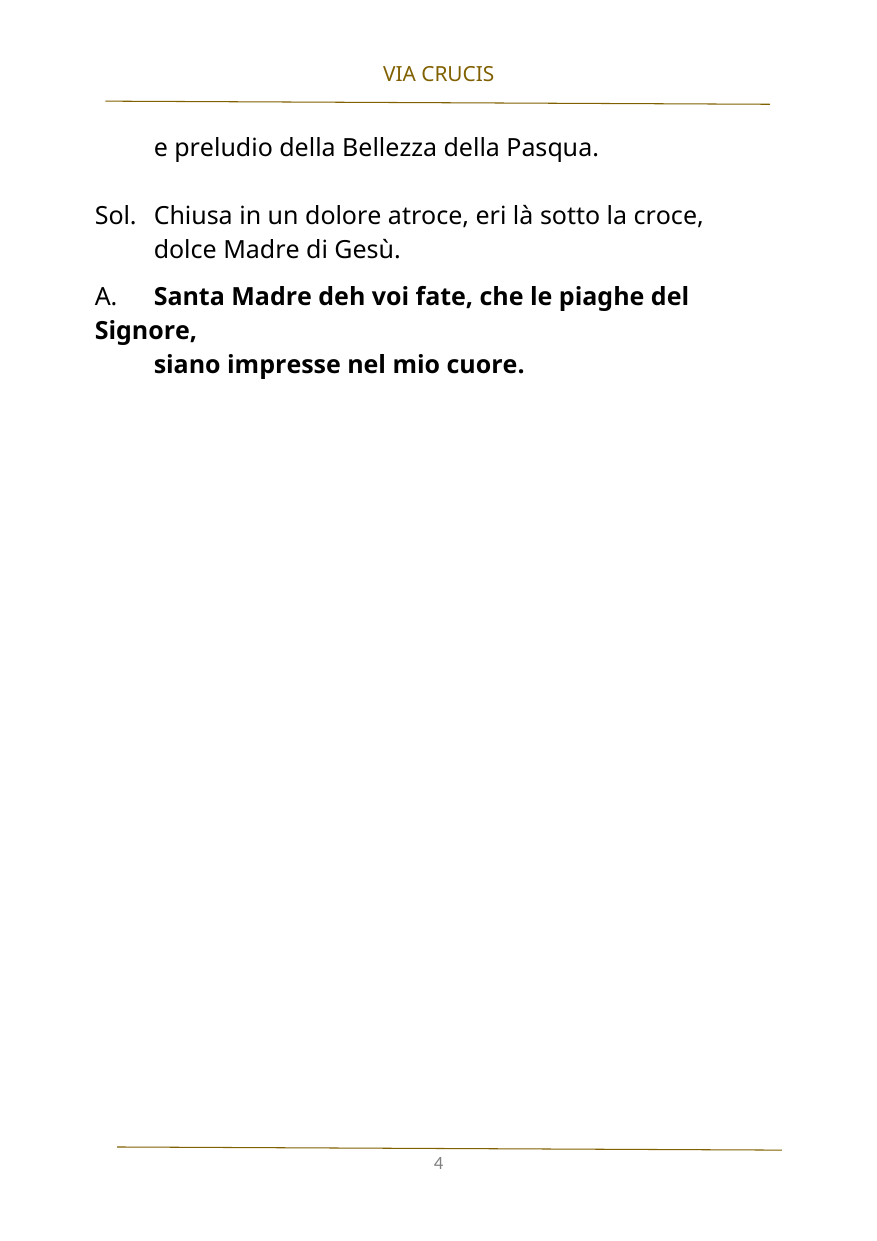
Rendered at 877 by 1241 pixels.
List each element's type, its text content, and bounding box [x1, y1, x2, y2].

text e preludio della Bellezza della Pasqua. [94, 130, 782, 164]
text A. Santa Madre deh voi fate, che le piaghe del Signore, [94, 278, 782, 347]
text dolce Madre di Gesù. [94, 232, 782, 266]
text Sol. Chiusa in un dolore atroce, eri là sotto la croce, [94, 198, 782, 232]
text siano impresse nel mio cuore. [94, 347, 782, 381]
